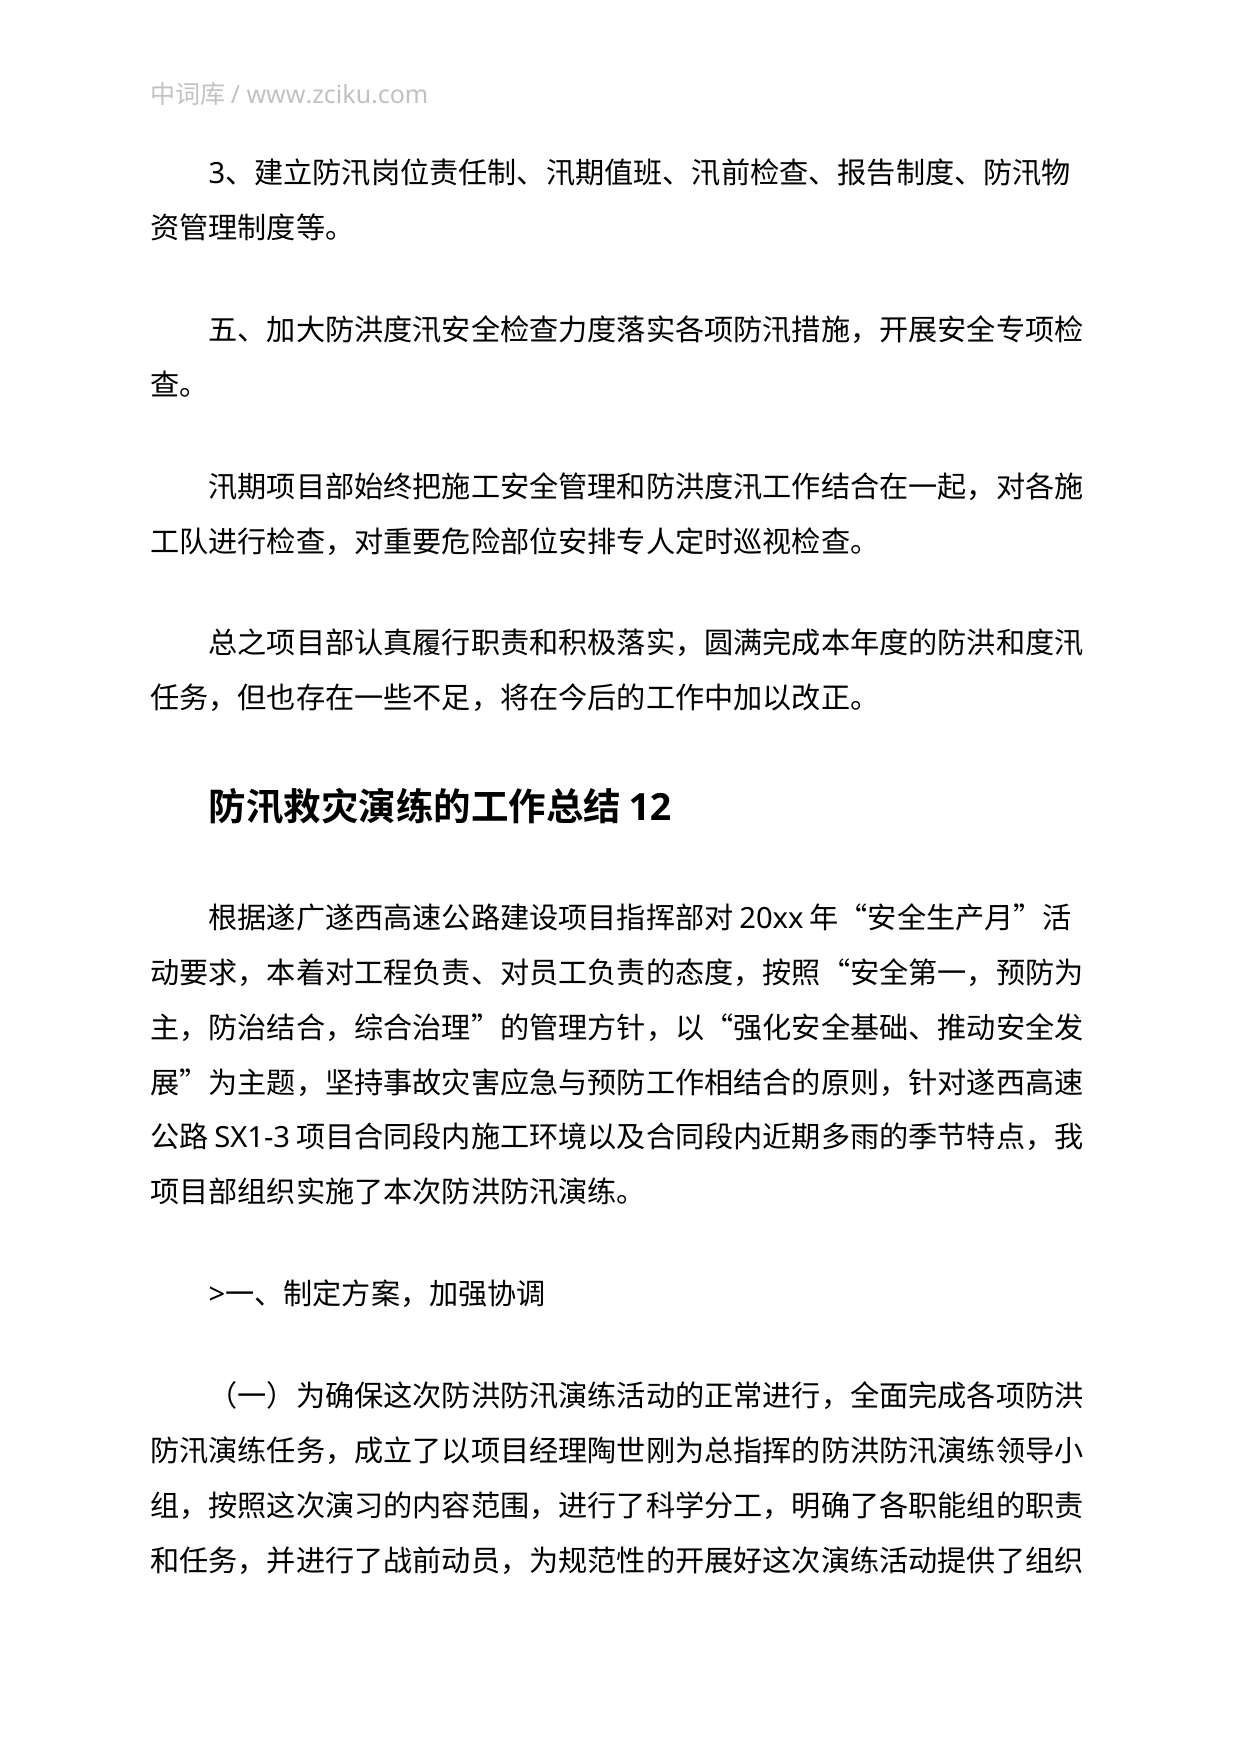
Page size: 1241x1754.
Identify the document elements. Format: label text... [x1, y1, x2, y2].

text 总之项目部认真履行职责和积极落实，圆满完成本年度的防洪和度汛任务，但也存在一些不足，将在今后的工作中加以改正。 [150, 620, 1090, 717]
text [150, 1373, 1090, 1580]
text 3、建立防汛岗位责任制、汛期值班、汛前检查、报告制度、防汛物资管理制度等。 [150, 150, 1090, 247]
text 汛期项目部始终把施工安全管理和防洪度汛工作结合在一起，对各施工队进行检查，对重要危险部位安排专人定时巡视检查。 [150, 463, 1090, 561]
text >一、制定方案，加强协调 [150, 1271, 1090, 1313]
text 根据遂广遂西高速公路建设项目指挥部对20xx年“安全生产月”活动要求，本着对工程负责、对员工负责的态度，按照“安全第一，预防为主，防治结合，综合治理”的管理方针，以“强化安全基础、推动安全发展”为主题，坚持事故灾害应急与预防工作相结合的原则，针对遂西高速公路SX1-3项目合同段内施工环境以及合同段内近期多雨的季节特点，我项目部组织实施了本次防洪防汛演练。 [150, 894, 1090, 1211]
text 防汛救灾演练的工作总结12 [150, 777, 1090, 831]
text 五、加大防洪度汛安全检查力度落实各项防汛措施，开展安全专项检查。 [150, 307, 1090, 404]
